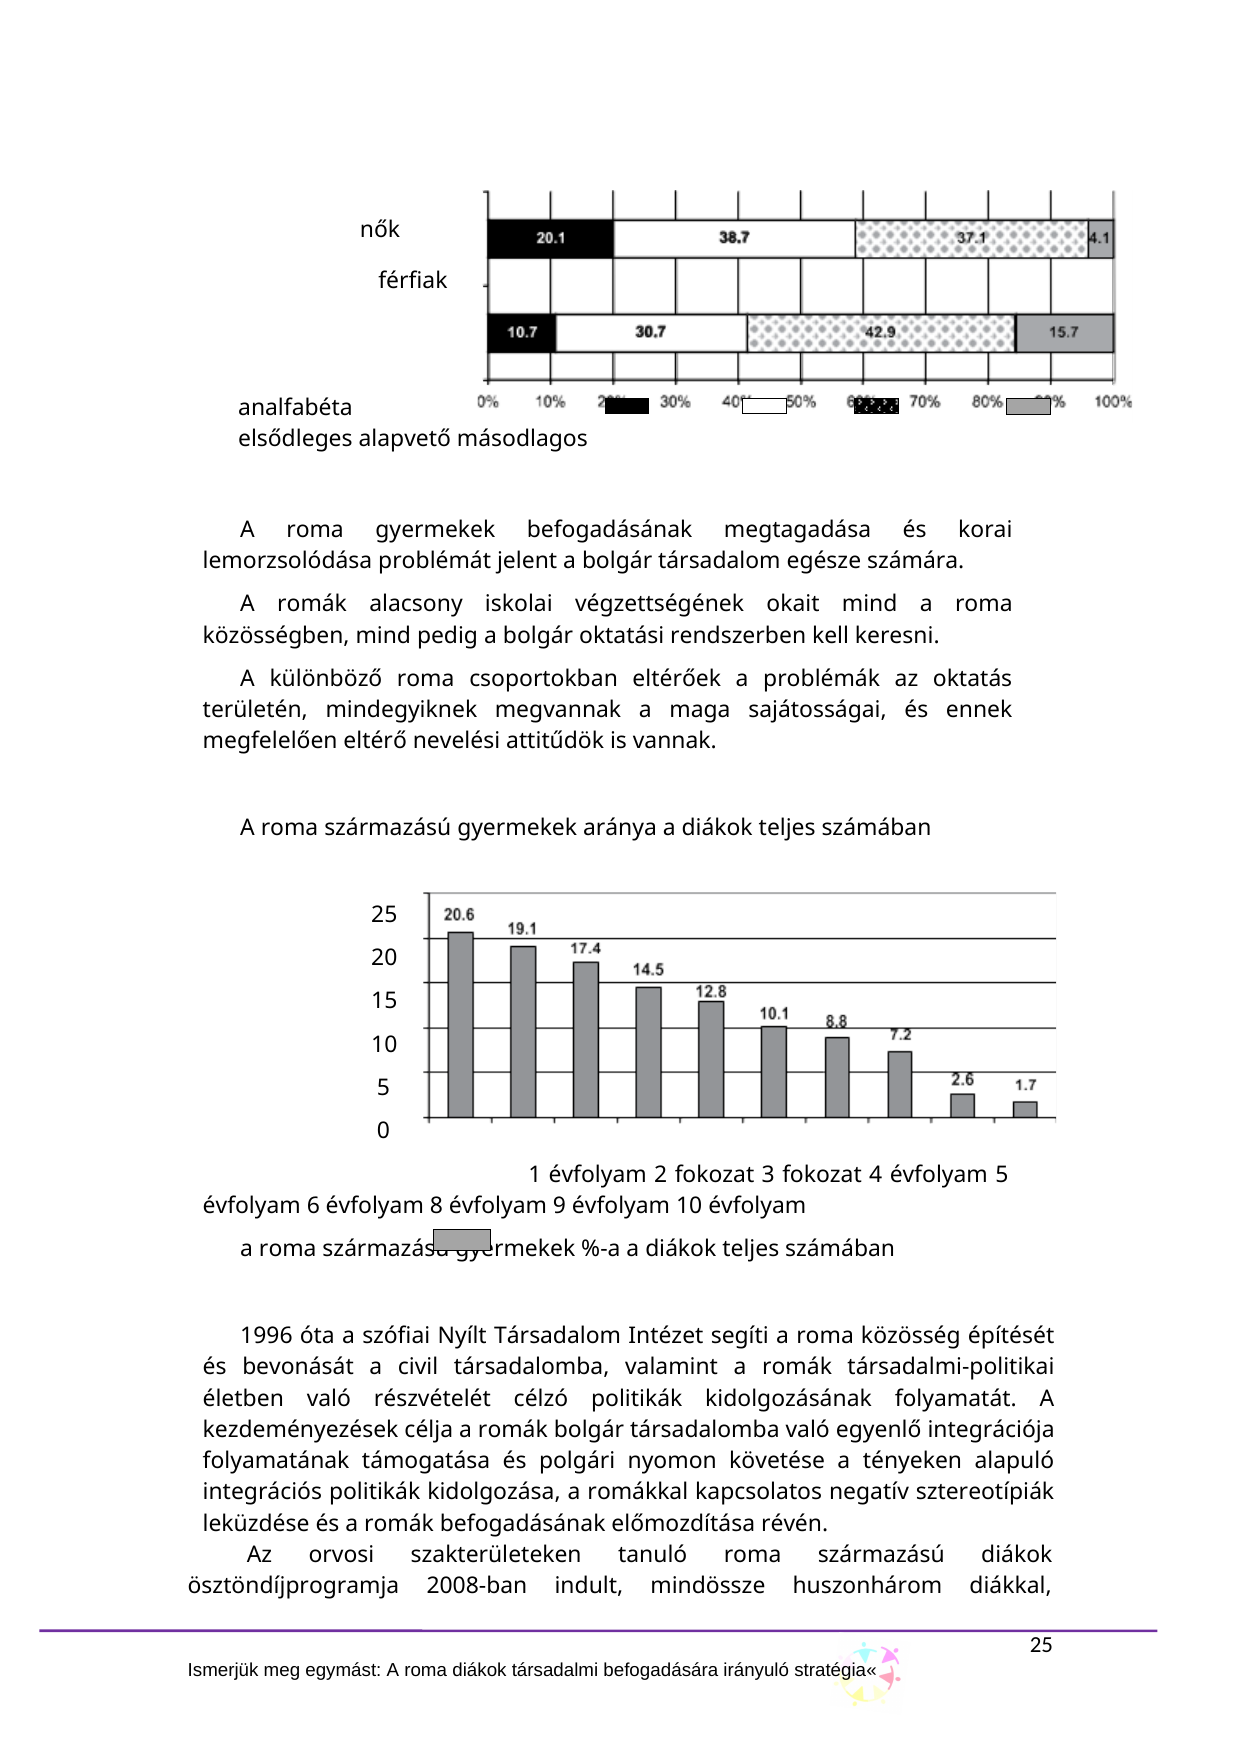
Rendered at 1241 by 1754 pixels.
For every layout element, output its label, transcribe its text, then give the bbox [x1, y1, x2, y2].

text 25 [202, 898, 421, 929]
text 20 [202, 941, 421, 972]
text 5 [202, 1071, 421, 1102]
text 15 [202, 984, 421, 1016]
picture [475, 190, 1135, 426]
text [187, 1538, 1053, 1600]
text a roma származású gyermekek %-a a diákok teljes számában [202, 1232, 1013, 1263]
text analfabéta elsődleges alapvető másodlagos [238, 391, 1014, 453]
text 0 [202, 1114, 1013, 1146]
text férfiak [187, 264, 475, 296]
text 1996 óta a szófiai Nyílt Társadalom Intézet segíti a roma közösség építését és bevonását a civil társadalomba, valamint a romák társadalmi-politikai életben való részvételét célzó politikák kidolgozásának folyamatát. A kezdeményezések célja a romák bolgár társadalomba való egyenlő integrációja folyamatának támogatása és polgári nyomon követése a tényeken alapuló integrációs politikák kidolgozása, a romákkal kapcsolatos negatív sztereotípiák leküzdése és a romák befogadásának előmozdítása révén. [202, 1319, 1055, 1538]
text 1 évfolyam 2 fokozat 3 fokozat 4 évfolyam 5 évfolyam 6 évfolyam 8 évfolyam 9 évfolyam 10 évfolyam [202, 1158, 1013, 1220]
text 10 [202, 1028, 421, 1059]
picture [421, 891, 1057, 1122]
text A roma származású gyermekek aránya a diákok teljes számában [202, 811, 1013, 842]
picture [830, 1633, 911, 1715]
text A roma gyermekek befogadásának megtagadása és korai lemorzsolódása problémát jelent a bolgár társadalom egésze számára. [202, 513, 1013, 575]
text nők [187, 212, 475, 244]
text A romák alacsony iskolai végzettségének okait mind a roma közösségben, mind pedig a bolgár oktatási rendszerben kell keresni. [202, 587, 1013, 650]
text A különböző roma csoportokban eltérőek a problémák az oktatás területén, mindegyiknek megvannak a maga sajátosságai, és ennek megfelelően eltérő nevelési attitűdök is vannak. [202, 662, 1013, 756]
